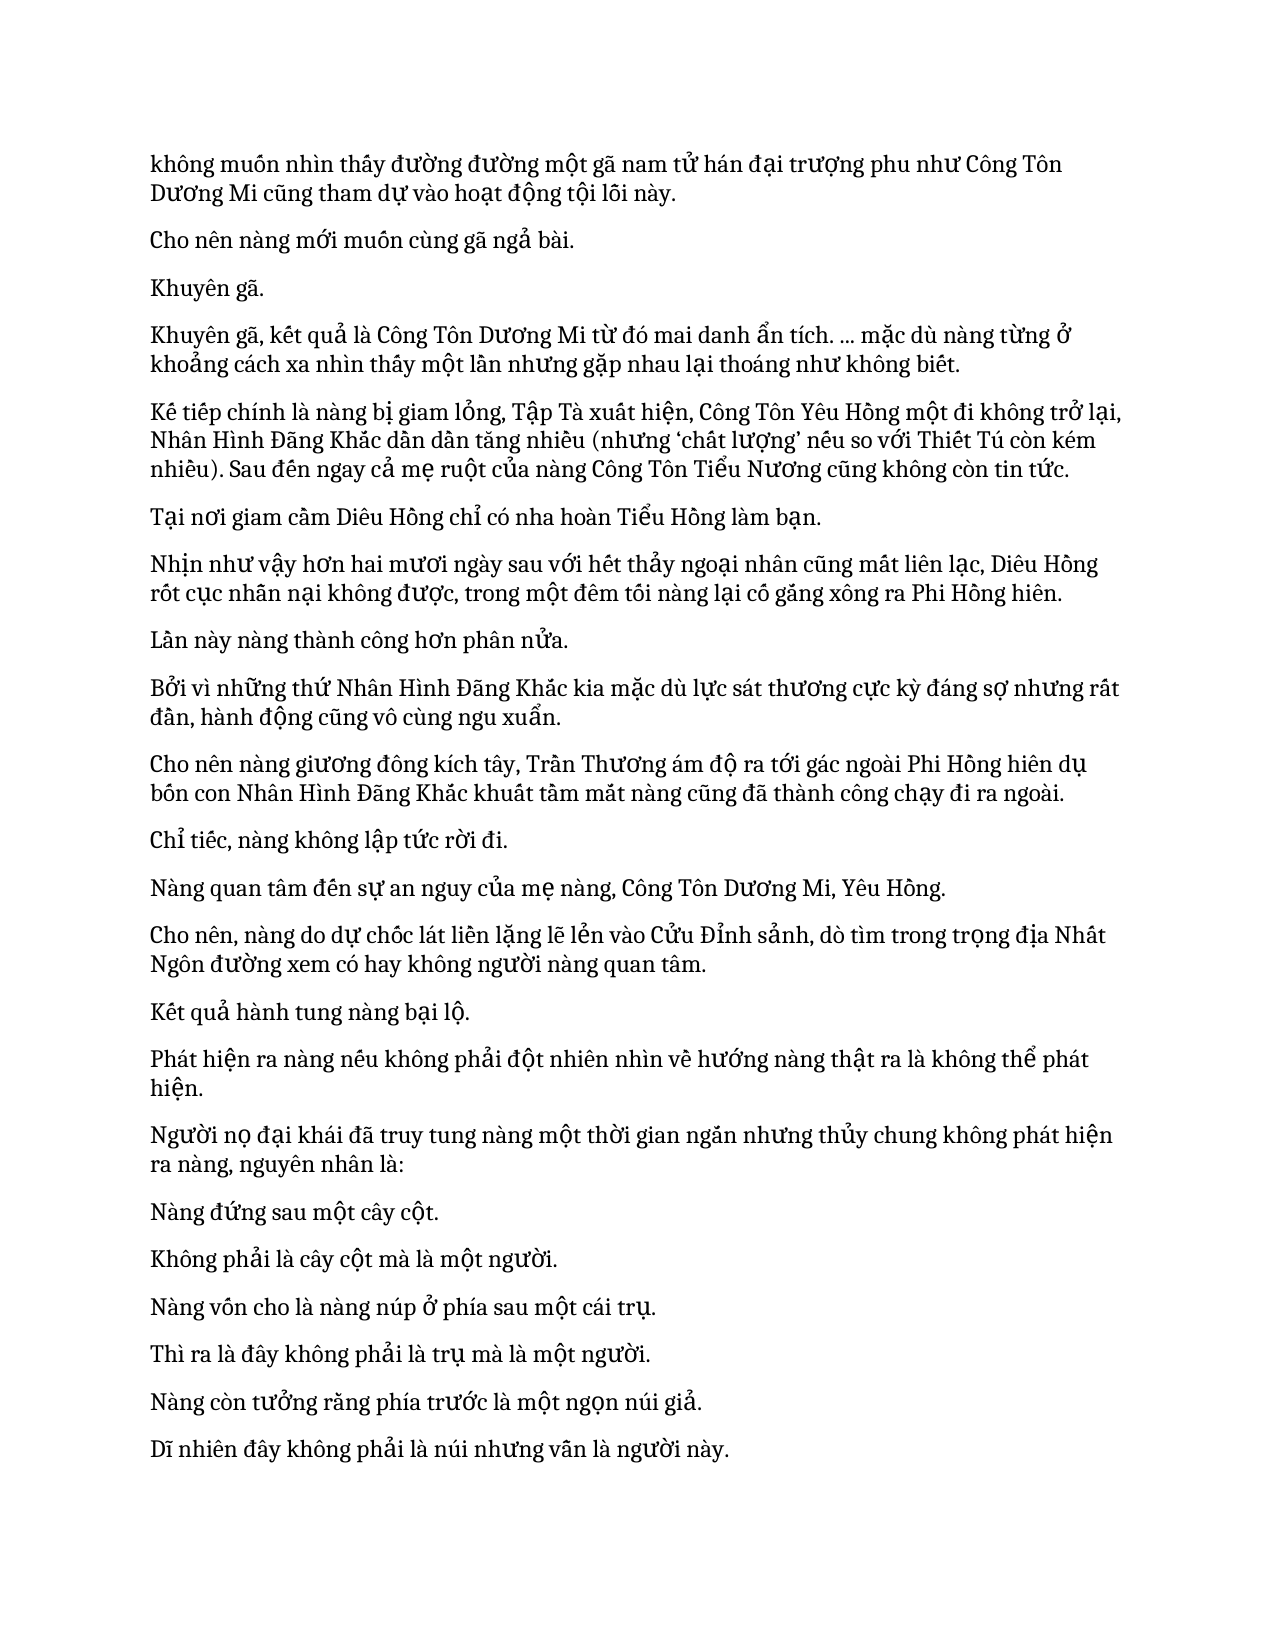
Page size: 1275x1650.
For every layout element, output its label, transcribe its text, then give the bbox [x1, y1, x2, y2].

text Người nọ đại khái đã truy tung nàng một thời gian ngắn nhưng thủy chung không phát hiện ra nàng, nguyên nhân là: [150, 1121, 1125, 1179]
text Nàng còn tưởng rằng phía trước là một ngọn núi giả. [150, 1387, 1125, 1416]
text Tại nơi giam cầm Diêu Hồng chỉ có nha hoàn Tiểu Hồng làm bạn. [150, 502, 1125, 531]
text Nhịn như vậy hơn hai mươi ngày sau với hết thảy ngoại nhân cũng mất liên lạc, Diêu Hồng rốt cục nhẫn nại không được, trong một đêm tối nàng lại cố gắng xông ra Phi Hồng hiên. [150, 550, 1125, 607]
text Khuyên gã. [150, 274, 1125, 302]
text Nàng vốn cho là nàng núp ở phía sau một cái trụ. [150, 1292, 1125, 1321]
text Dĩ nhiên đây không phải là núi nhưng vẫn là người này. [150, 1435, 1125, 1464]
text Cho nên, nàng do dự chốc lát liền lặng lẽ lẻn vào Cửu Đỉnh sảnh, dò tìm trong trọng địa Nhất Ngôn đường xem có hay không người nàng quan tâm. [150, 921, 1125, 979]
text Lần này nàng thành công hơn phân nửa. [150, 626, 1125, 655]
text Nàng quan tâm đến sự an nguy của mẹ nàng, Công Tôn Dương Mi, Yêu Hồng. [150, 874, 1125, 902]
text Nàng đứng sau một cây cột. [150, 1197, 1125, 1226]
text Phát hiện ra nàng nếu không phải đột nhiên nhìn về hướng nàng thật ra là không thể phát hiện. [150, 1045, 1125, 1102]
text Thì ra là đây không phải là trụ mà là một người. [150, 1340, 1125, 1369]
text Chỉ tiếc, nàng không lập tức rời đi. [150, 826, 1125, 855]
text Cho nên nàng giương đông kích tây, Trần Thương ám độ ra tới gác ngoài Phi Hồng hiên dụ bốn con Nhân Hình Đãng Khắc khuất tầm mắt nàng cũng đã thành công chạy đi ra ngoài. [150, 750, 1125, 807]
text Bởi vì những thứ Nhân Hình Đãng Khắc kia mặc dù lực sát thương cực kỳ đáng sợ nhưng rất đần, hành động cũng vô cùng ngu xuẩn. [150, 674, 1125, 731]
text Cho nên nàng mới muốn cùng gã ngả bài. [150, 226, 1125, 255]
text Không phải là cây cột mà là một người. [150, 1245, 1125, 1274]
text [150, 150, 1125, 207]
text Khuyên gã, kết quả là Công Tôn Dương Mi từ đó mai danh ẩn tích. ... mặc dù nàng từng ở khoảng cách xa nhìn thấy một lần nhưng gặp nhau lại thoáng như không biết. [150, 321, 1125, 379]
text Kết quả hành tung nàng bại lộ. [150, 997, 1125, 1026]
text Kế tiếp chính là nàng bị giam lỏng, Tập Tà xuất hiện, Công Tôn Yêu Hồng một đi không trở lại, Nhân Hình Đãng Khắc dần dần tăng nhiều (nhưng ‘chất lượng’ nếu so với Thiết Tú còn kém nhiều). Sau đến ngay cả mẹ ruột của nàng Công Tôn Tiểu Nương cũng không còn tin tức. [150, 397, 1125, 484]
